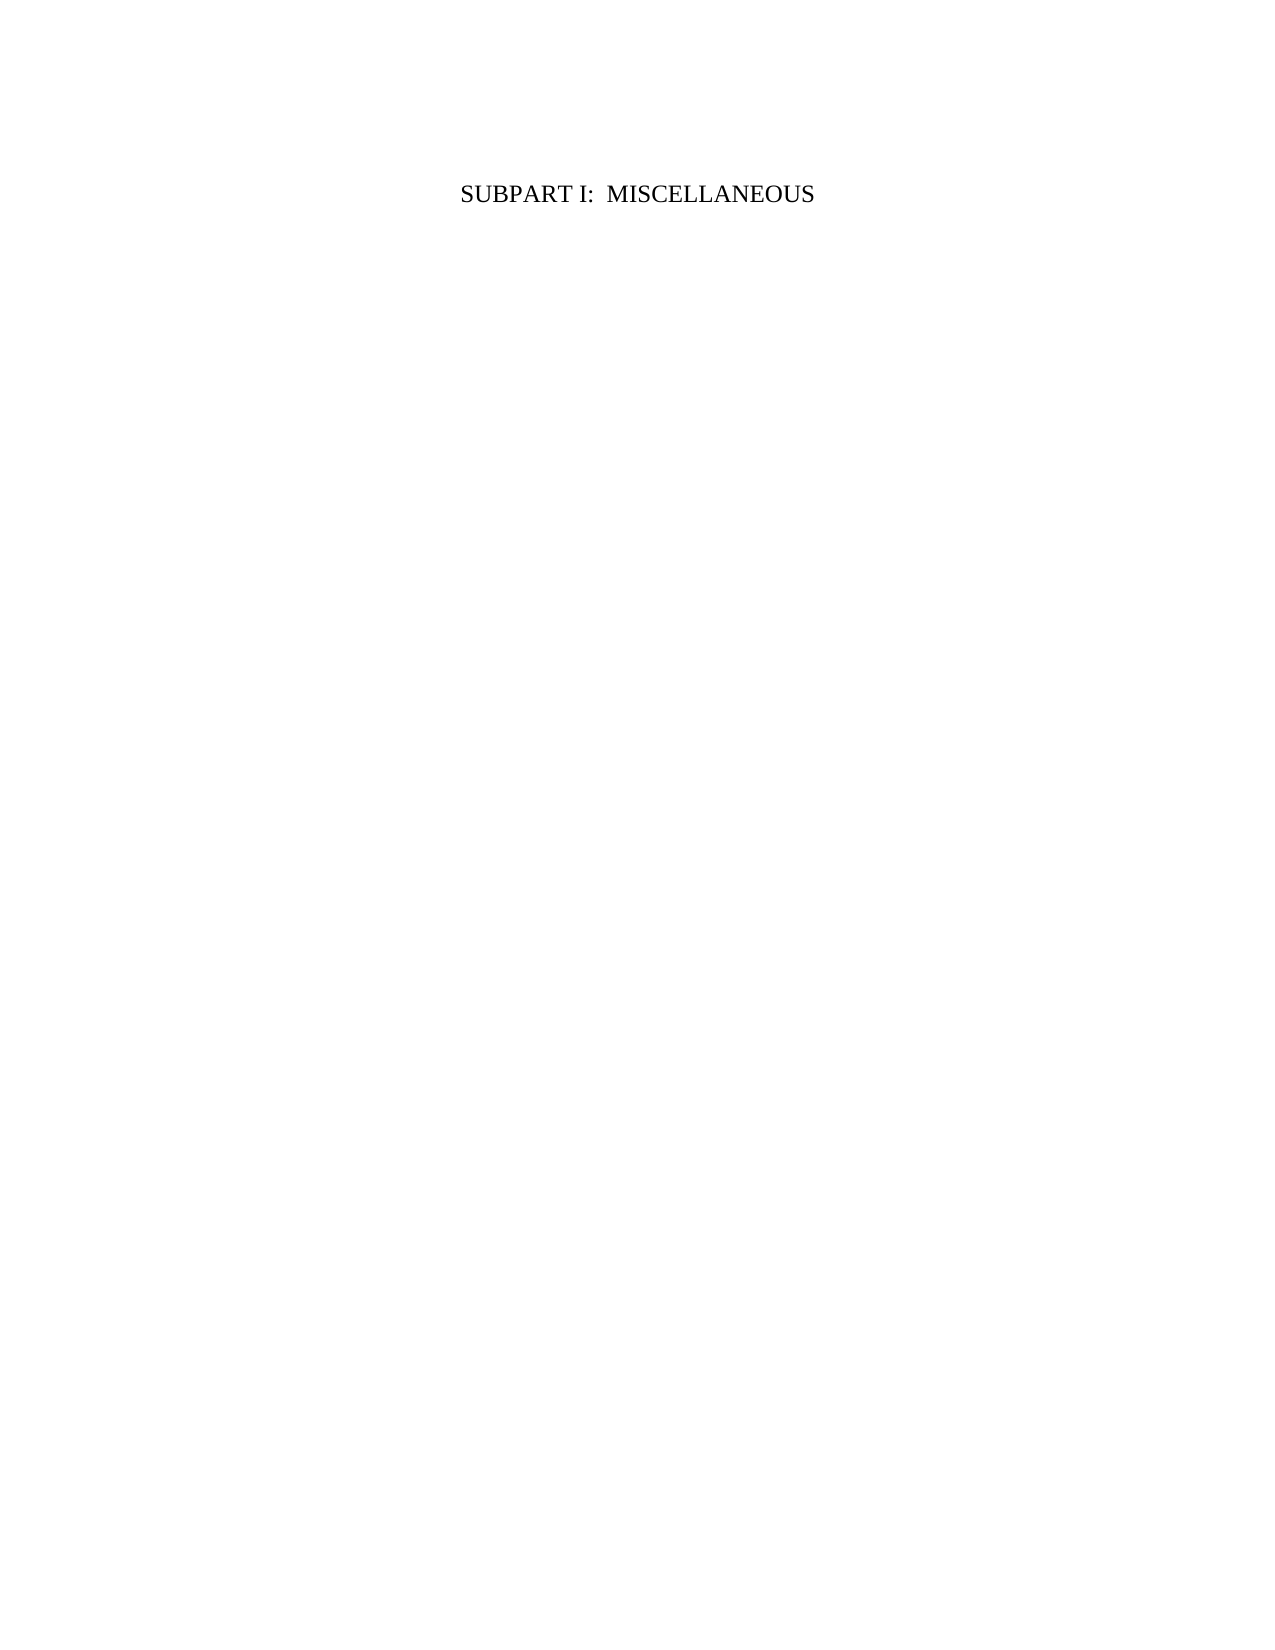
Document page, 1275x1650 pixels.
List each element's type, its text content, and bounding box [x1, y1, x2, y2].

text SUBPART I: MISCELLANEOUS [150, 179, 1125, 207]
